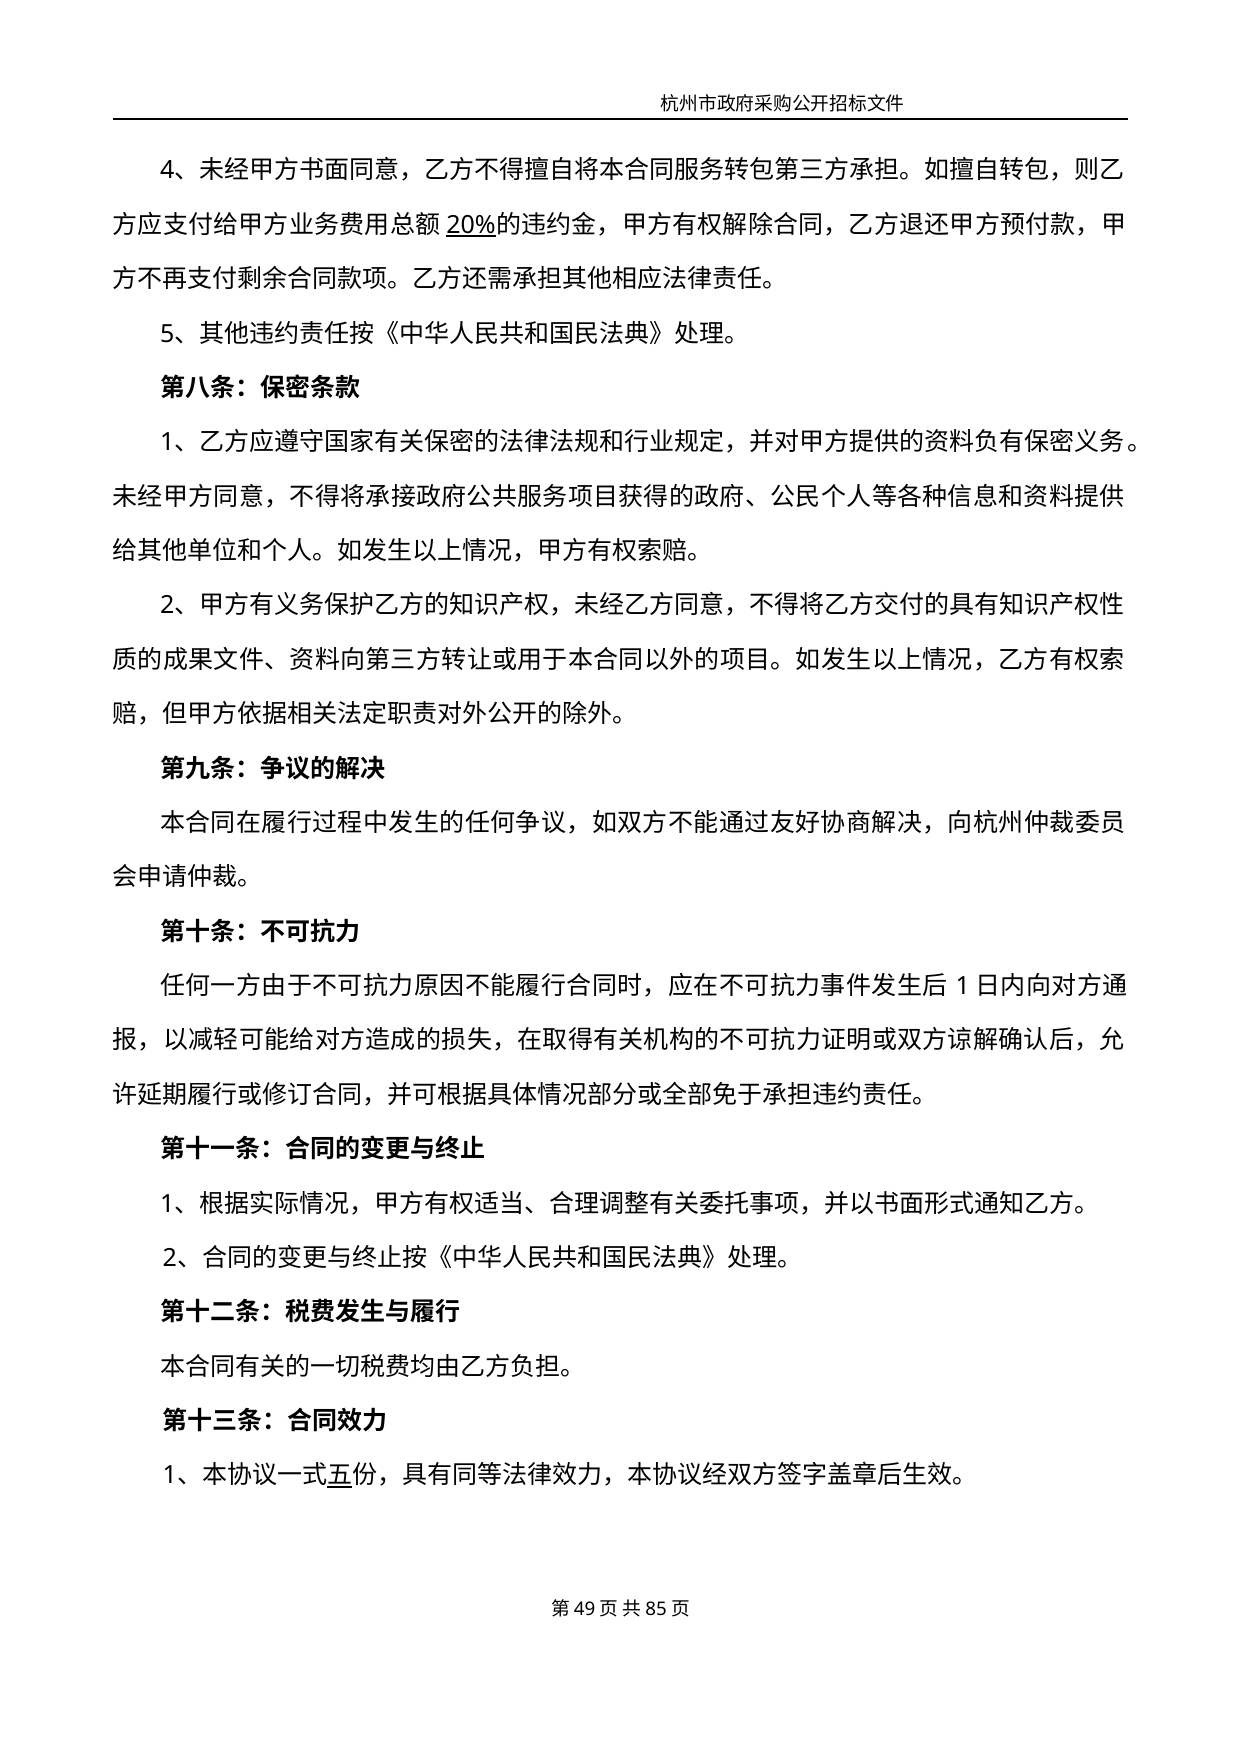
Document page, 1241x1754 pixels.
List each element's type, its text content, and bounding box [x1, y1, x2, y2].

text 4、未经甲方书面同意，乙方不得擅自将本合同服务转包第三方承担。如擅自转包，则乙方应支付给甲方业务费用总额20%的违约金，甲方有权解除合同，乙方退还甲方预付款，甲方不再支付剩余合同款项。乙方还需承担其他相应法律责任。 [112, 150, 1128, 295]
text 第十二条：税费发生与履行 [112, 1292, 1128, 1328]
text 本合同有关的一切税费均由乙方负担。 [112, 1346, 1128, 1382]
text 第十三条：合同效力 [112, 1401, 1128, 1437]
list 根据实际情况，甲方有权适当、合理调整有关委托事项，并以书面形式通知乙方。 [112, 1183, 1128, 1219]
text 1、乙方应遵守国家有关保密的法律法规和行业规定，并对甲方提供的资料负有保密义务。未经甲方同意，不得将承接政府公共服务项目获得的政府、公民个人等各种信息和资料提供给其他单位和个人。如发生以上情况，甲方有权索赔。 [112, 422, 1128, 567]
text 任何一方由于不可抗力原因不能履行合同时，应在不可抗力事件发生后1日内向对方通报，以减轻可能给对方造成的损失，在取得有关机构的不可抗力证明或双方谅解确认后，允许延期履行或修订合同，并可根据具体情况部分或全部免于承担违约责任。 [112, 966, 1128, 1111]
text 本合同在履行过程中发生的任何争议，如双方不能通过友好协商解决，向杭州仲裁委员会申请仲裁。 [112, 802, 1128, 893]
text 第十条：不可抗力 [112, 911, 1128, 947]
text 2、甲方有义务保护乙方的知识产权，未经乙方同意，不得将乙方交付的具有知识产权性质的成果文件、资料向第三方转让或用于本合同以外的项目。如发生以上情况，乙方有权索赔，但甲方依据相关法定职责对外公开的除外。 [112, 585, 1128, 730]
text 第九条：争议的解决 [112, 748, 1128, 784]
text 5、其他违约责任按《中华人民共和国民法典》处理。 [112, 313, 1128, 349]
text 2、合同的变更与终止按《中华人民共和国民法典》处理。 [112, 1237, 1128, 1274]
text 第八条：保密条款 [112, 367, 1128, 404]
text 第十一条：合同的变更与终止 [112, 1129, 1128, 1165]
text 1、本协议一式五份，具有同等法律效力，本协议经双方签字盖章后生效。 [112, 1455, 1128, 1491]
